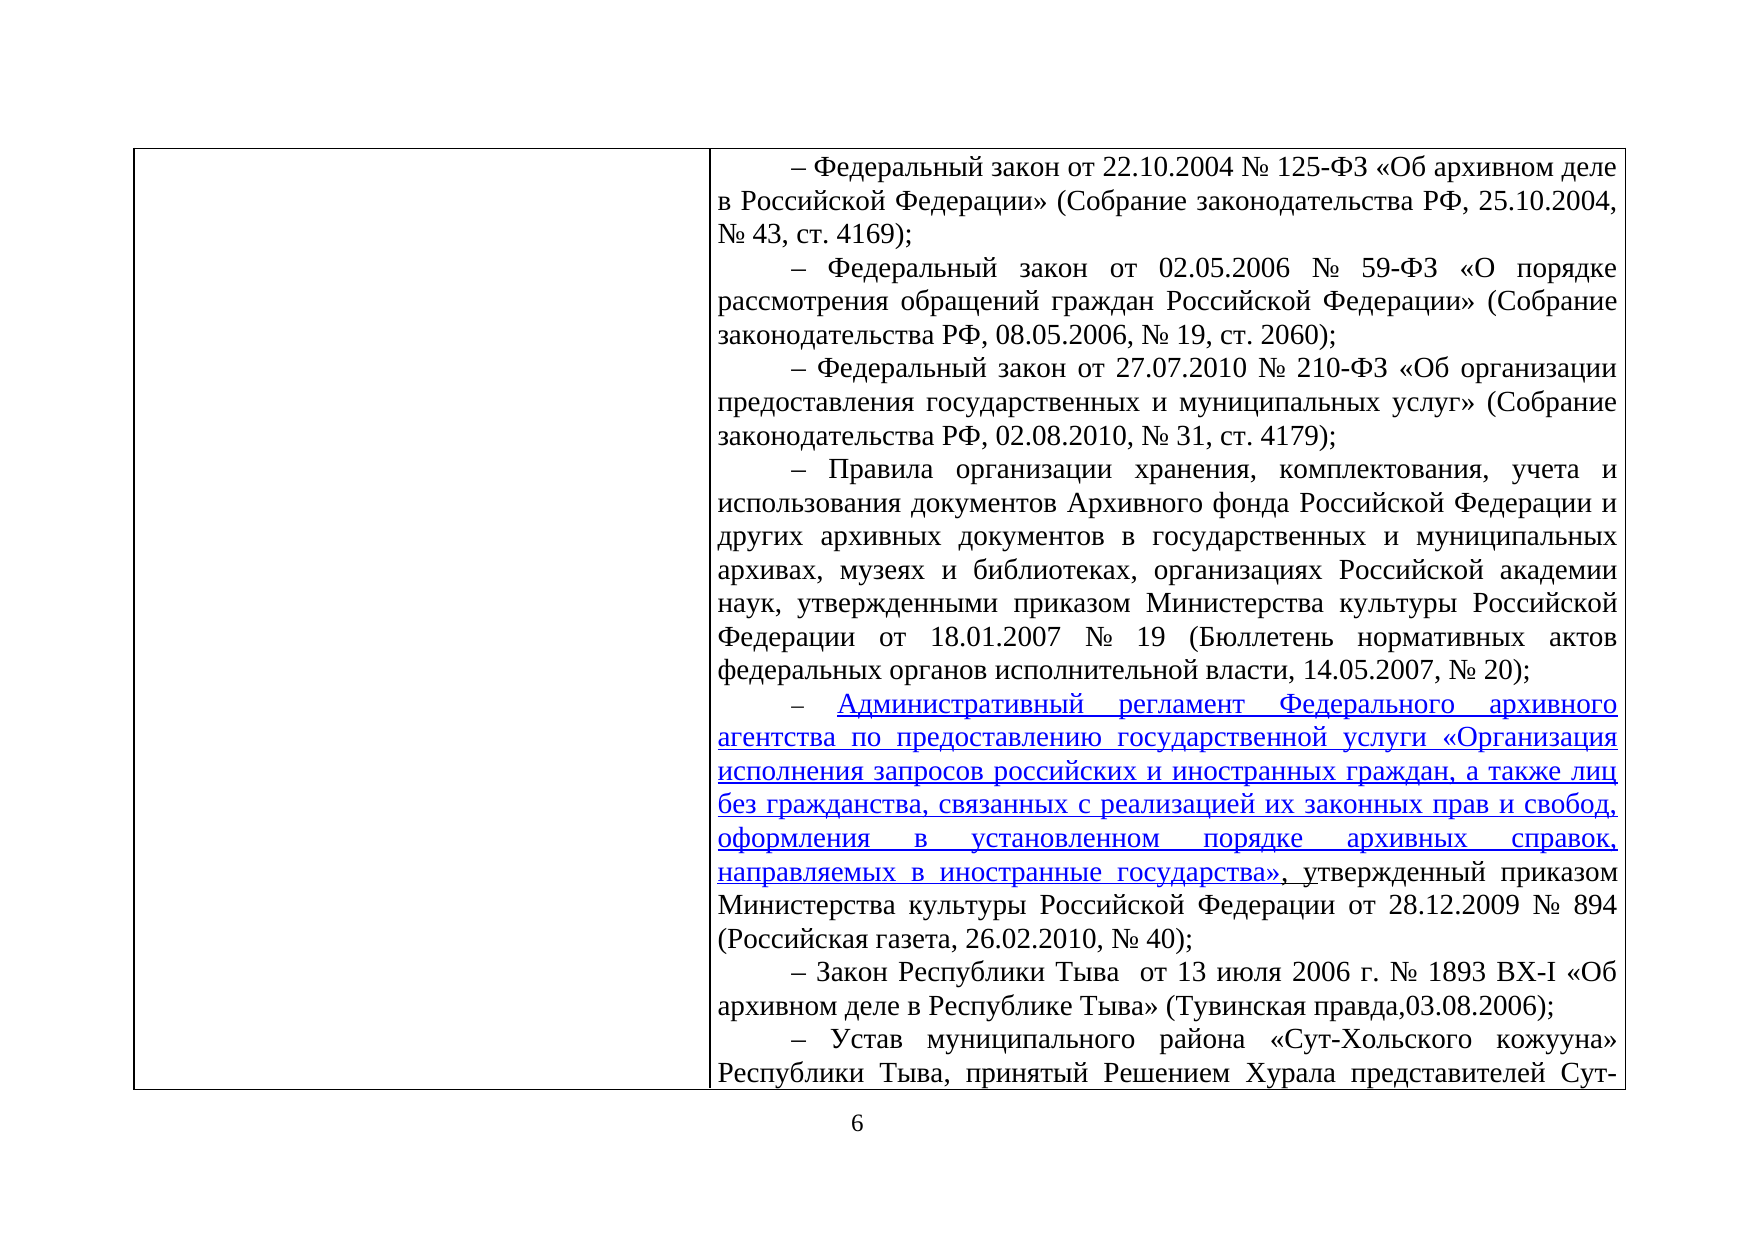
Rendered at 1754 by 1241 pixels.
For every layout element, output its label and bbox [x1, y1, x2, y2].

table_cell [135, 149, 709, 1088]
table_cell [711, 149, 1625, 1088]
